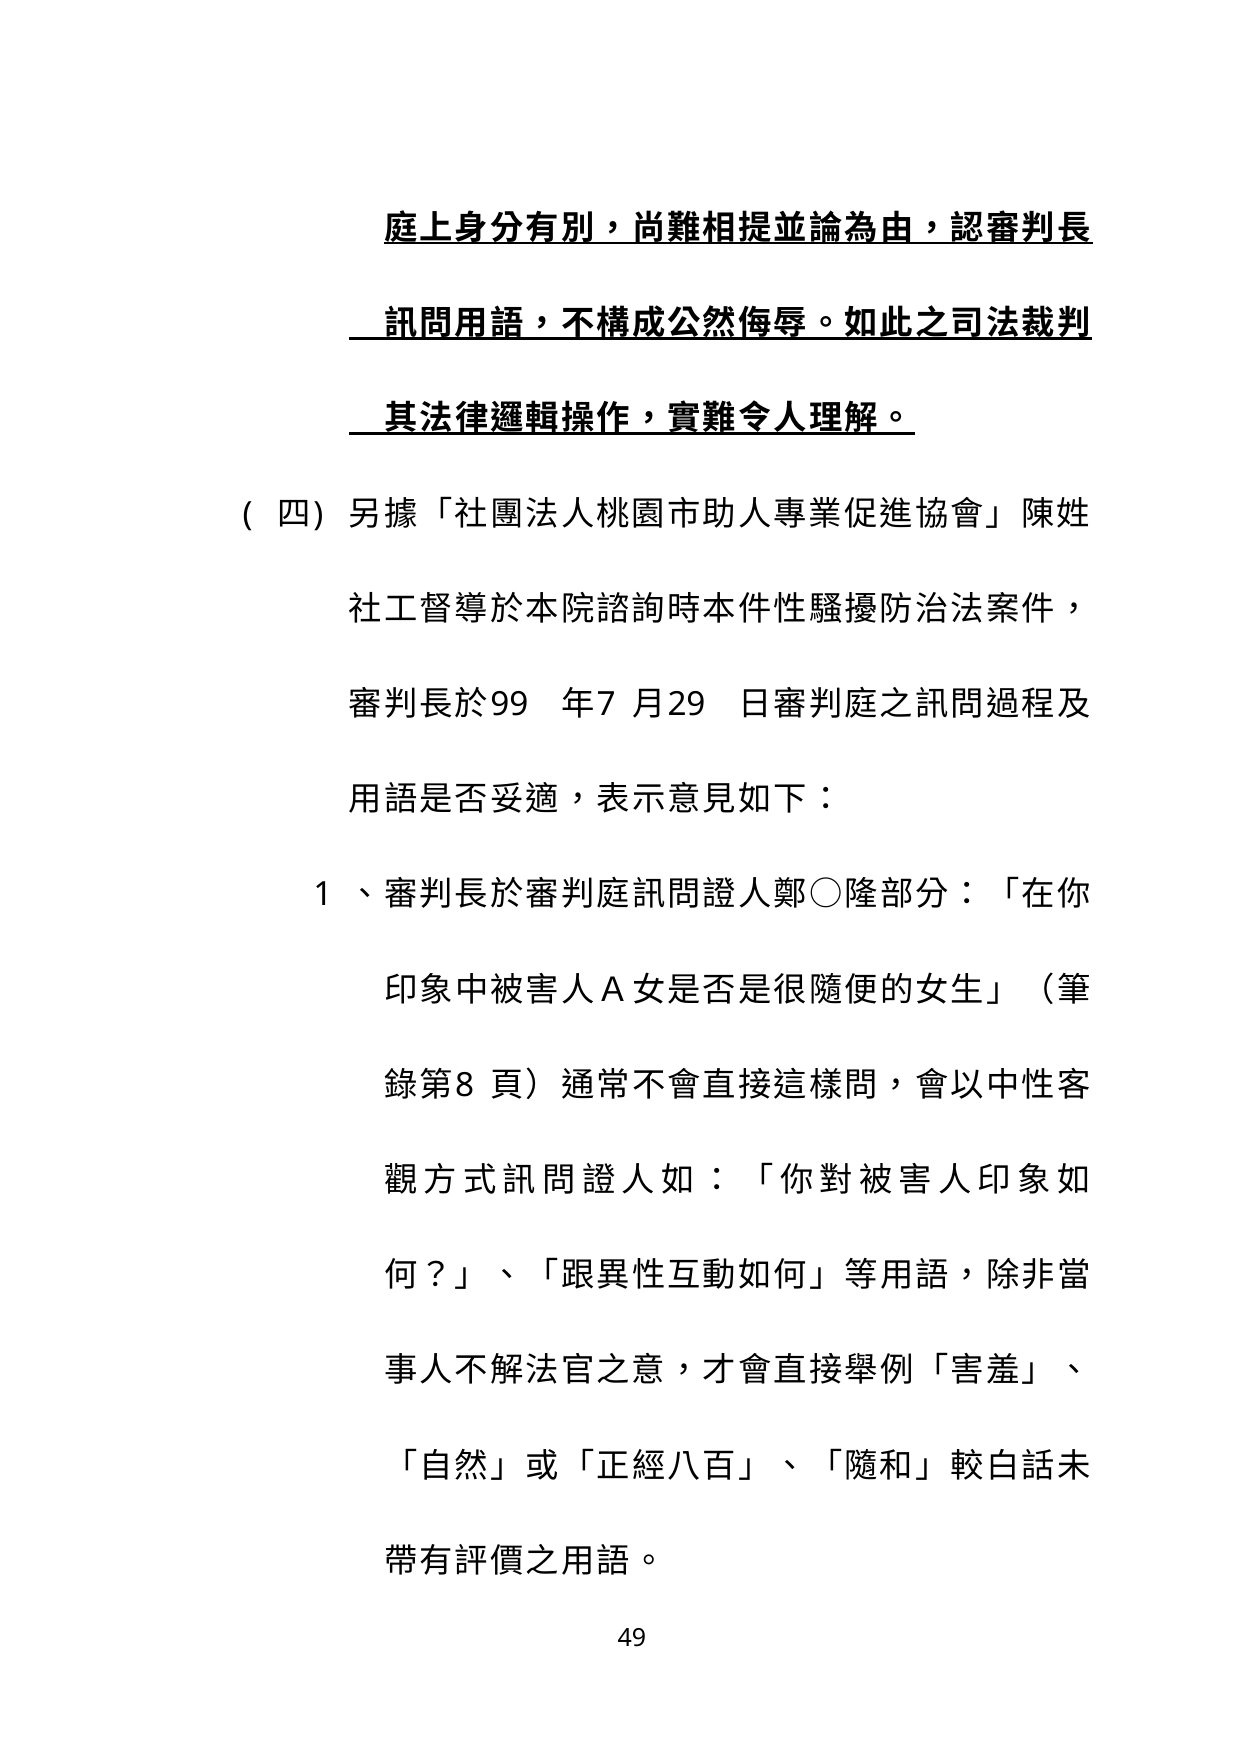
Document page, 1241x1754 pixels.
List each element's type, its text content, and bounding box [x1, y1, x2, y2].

subtitle 另據「社團法人桃園市助人專業促進協會」陳姓社工督導於本院諮詢時本件性騷擾防治法案件，審判長於99年7月29日審判庭之訊問過程及用語是否妥適，表示意見如下： [242, 463, 1092, 844]
subtitle 審判長於審判庭訊問證人鄭○隆部分：「在你印象中被害人Ａ女是否是很隨便的女生」（筆錄第8頁）通常不會直接這樣問，會以中性客觀方式訊問證人如：「你對被害人印象如何？」、「跟異性互動如何」等用語，除非當事人不解法官之意，才會直接舉例「害羞」、「自然」或「正經八百」、「隨和」較白話未帶有評價之用語。 [296, 844, 1092, 1605]
